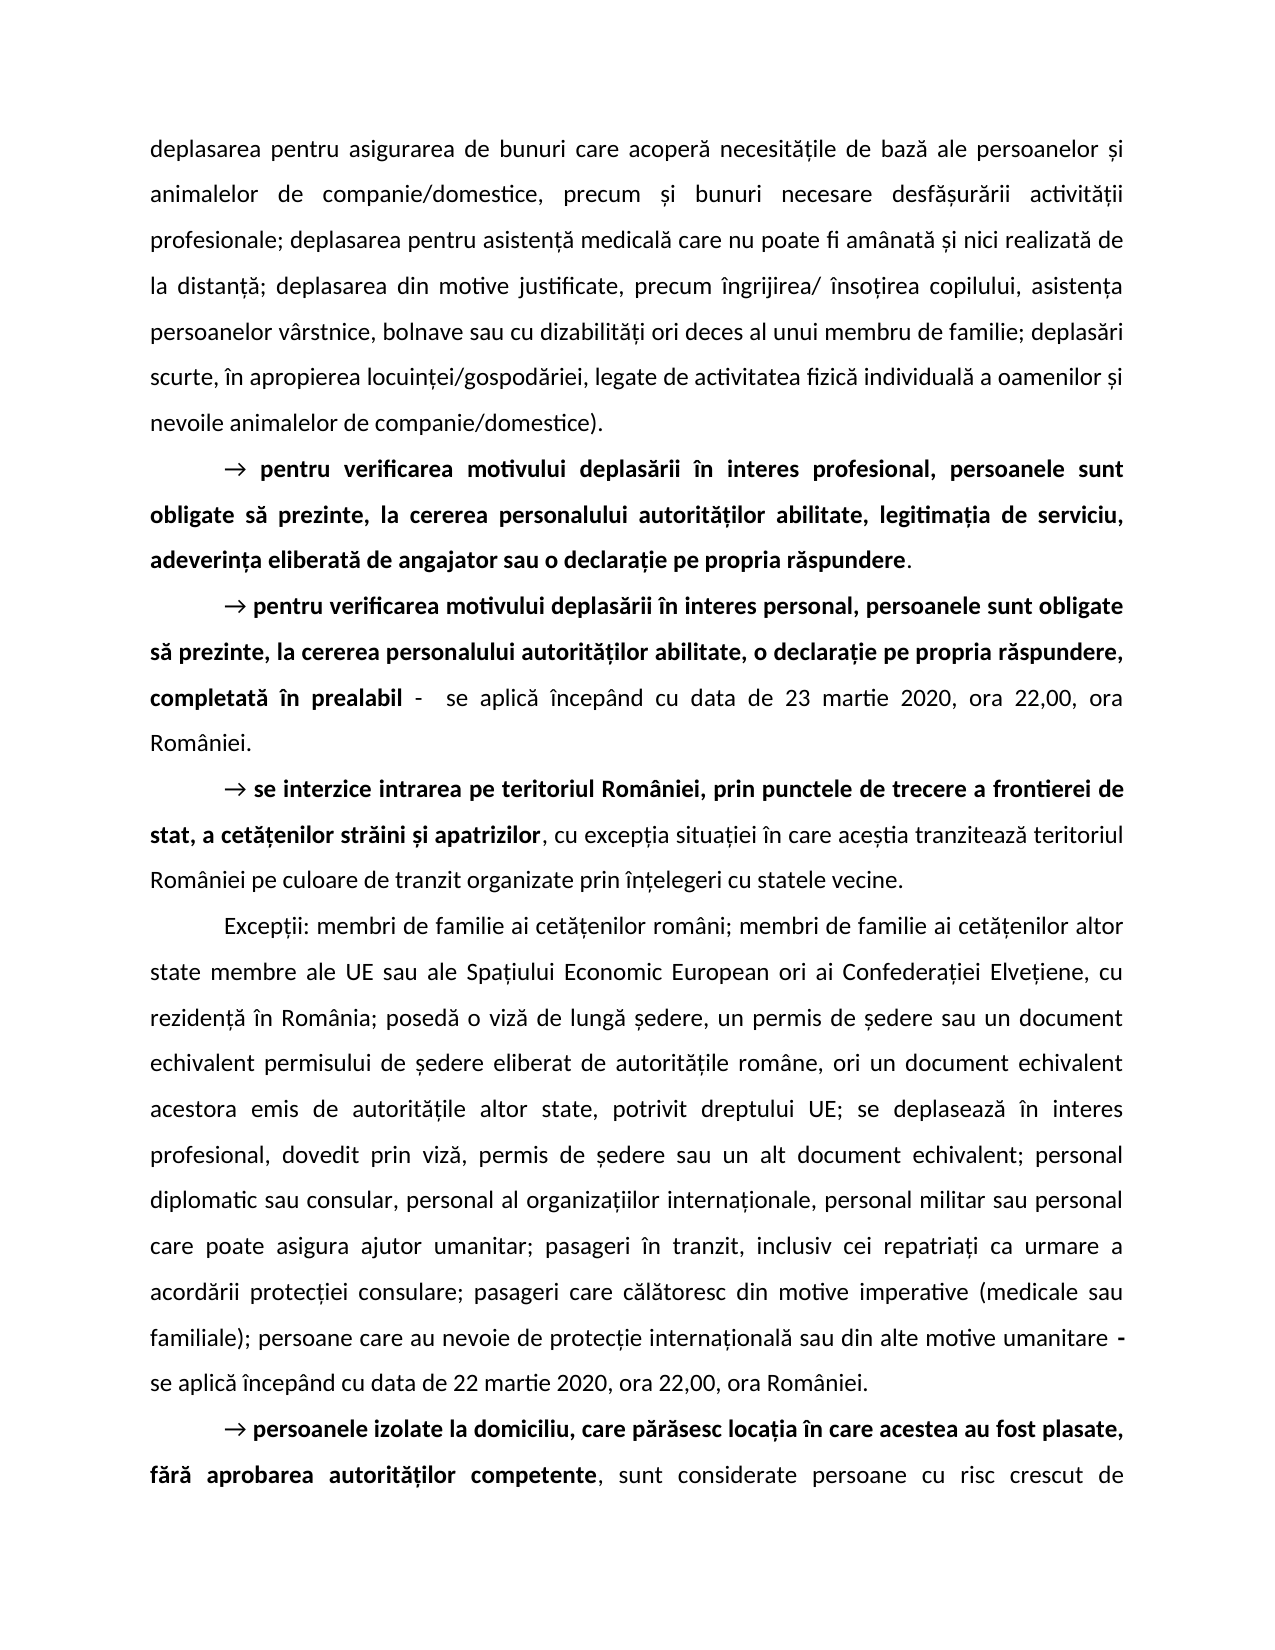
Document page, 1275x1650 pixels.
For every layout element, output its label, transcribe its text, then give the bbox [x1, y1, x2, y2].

list → se interzice intrarea pe teritoriul României, prin punctele de trecere a frontierei de stat, a cetățenilor străini și apatrizilor, cu excepția situației în care aceștia tranzitează teritoriul României pe culoare de tranzit organizate prin înțelegeri cu statele vecine. [150, 773, 1125, 895]
list Excepții: membri de familie ai cetățenilor români; membri de familie ai cetățenilor altor state membre ale UE sau ale Spațiului Economic European ori ai Confederației Elvețiene, cu rezidență în România; posedă o viză de lungă ședere, un permis de ședere sau un document echivalent permisului de ședere eliberat de autoritățile române, ori un document echivalent acestora emis de autoritățile altor state, potrivit dreptului UE; se deplasează în interes profesional, dovedit prin viză, permis de ședere sau un alt document echivalent; personal diplomatic sau consular, personal al organizațiilor internaționale, personal militar sau personal care poate asigura ajutor umanitar; pasageri în tranzit, inclusiv cei repatriați ca urmare a acordării protecției consulare; pasageri care călătoresc din motive imperative (medicale sau familiale); persoane care au nevoie de protecție internațională sau din alte motive umanitare - se aplică începând cu data de 22 martie 2020, ora 22,00, ora României. [150, 910, 1125, 1398]
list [150, 133, 1125, 438]
list → pentru verificarea motivului deplasării în interes profesional, persoanele sunt obligate să prezinte, la cererea personalului autorităților abilitate, legitimația de serviciu, adeverința eliberată de angajator sau o declarație pe propria răspundere. [150, 453, 1125, 575]
list → pentru verificarea motivului deplasării în interes personal, persoanele sunt obligate să prezinte, la cererea personalului autorităților abilitate, o declarație pe propria răspundere, completată în prealabil - se aplică începând cu data de 23 martie 2020, ora 22,00, ora României. [150, 590, 1125, 758]
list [150, 1413, 1125, 1489]
